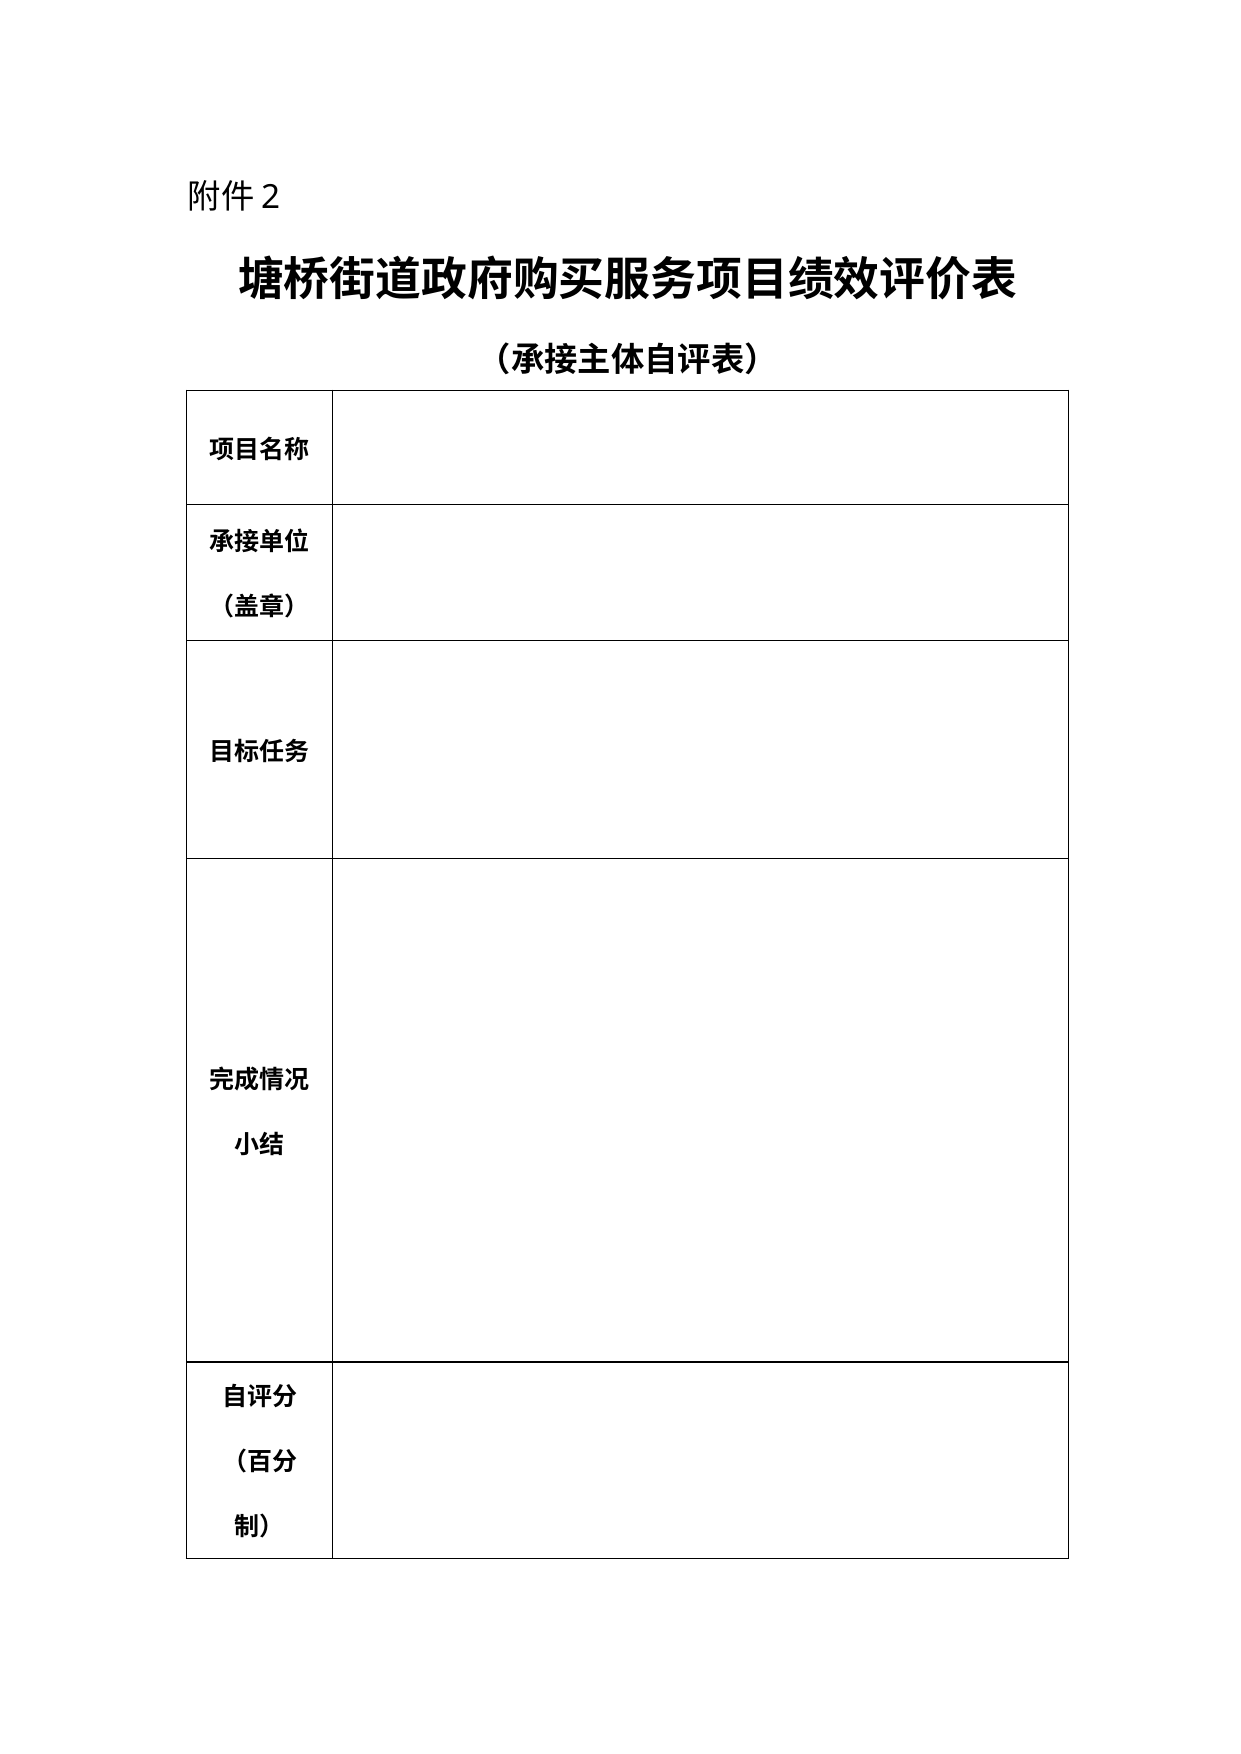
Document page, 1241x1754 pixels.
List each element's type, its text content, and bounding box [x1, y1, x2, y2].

table_cell [333, 391, 1068, 504]
table_header 塘桥街道政府购买服务项目绩效评价表 （承接主体自评表） [186, 227, 1069, 389]
table_cell [333, 1363, 1068, 1557]
table_cell 承接单位 （盖章） [187, 505, 332, 639]
table_cell [333, 505, 1068, 639]
table_cell 完成情况 小结 [187, 859, 332, 1361]
table_cell 目标任务 [187, 641, 332, 858]
table_cell 自评分 （百分制） [187, 1363, 332, 1557]
text 附件2 [187, 162, 1053, 227]
table_cell [333, 859, 1068, 1361]
table_cell 项目名称 [187, 391, 332, 504]
table_cell [333, 641, 1068, 858]
